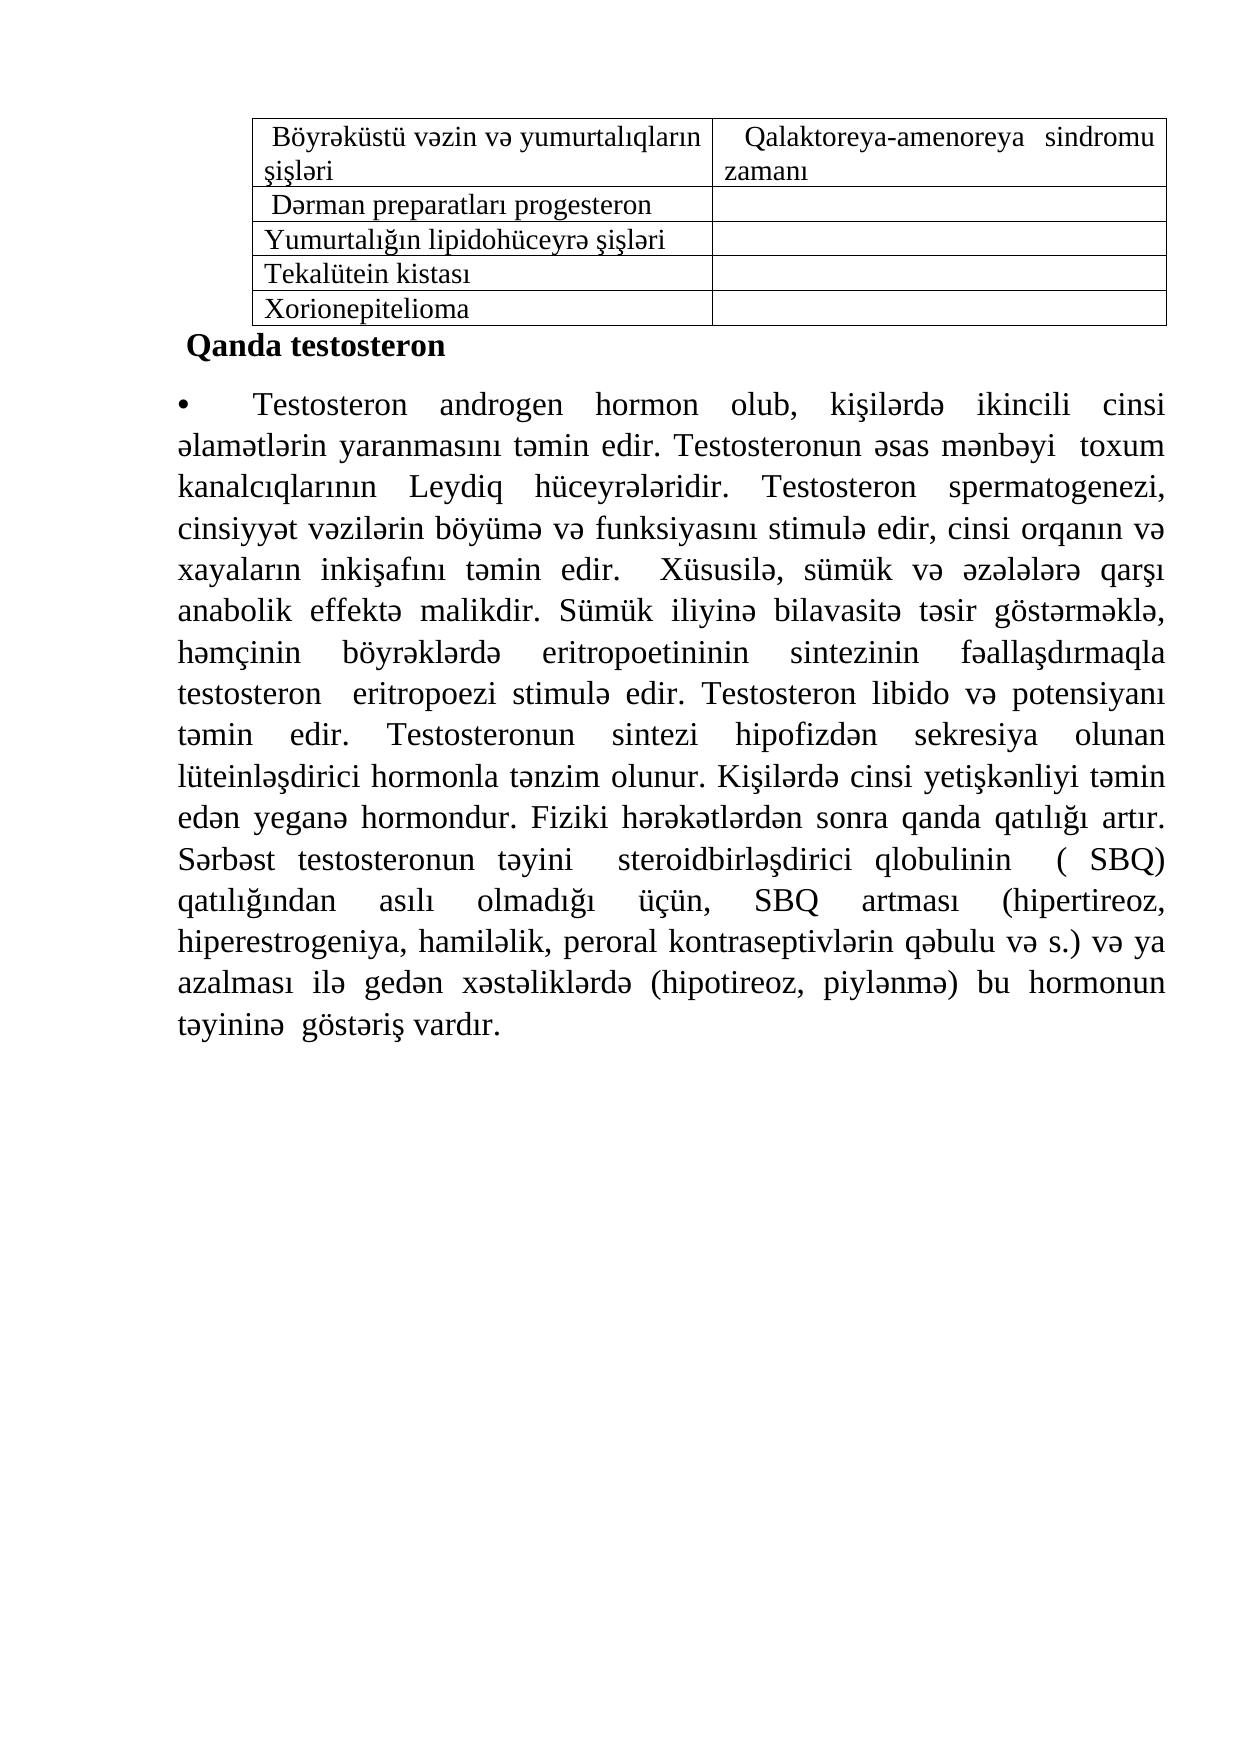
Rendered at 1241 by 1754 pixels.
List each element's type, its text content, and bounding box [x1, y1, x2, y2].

list Testosteron androgen hormon olub, kişilərdə ikincili cinsi əlamətlərin yaranmasını təmin edir. Testosteronun əsas mənbəyi toxum kanalcıqlarının Leydiq hüceyrələridir. Testosteron spermatogenezi, cinsiyyət vəzilərin böyümə və funksiyasını stimulə edir, cinsi orqanın və xayaların inkişafını təmin edir. Xüsusilə, sümük və əzələlərə qarşı anabolik effektə malikdir. Sümük iliyinə bilavasitə təsir göstərməklə, həmçinin böyrəklərdə eritropoetininin sintezinin fəallaşdırmaqla testosteron eritropoezi stimulə edir. Testosteron libido və potensiyanı təmin edir. Testosteronun sintezi hipofizdən sekresiya olunan lüteinləşdirici hormonla tənzim olunur. Kişilərdə cinsi yetişkənliyi təmin edən yeganə hormondur. Fiziki hərəkətlərdən sonra qanda qatılığı artır. Sərbəst testosteronun təyini steroidbirləşdirici qlobulinin ( SBQ) qatılığından asılı olmadığı üçün, SBQ artması (hipertireoz, hiperestrogeniya, hamiləlik, peroral kontraseptivlərin qəbulu və s.) və ya azalması ilə gedən xəstəliklərdə (hipotireoz, piylənmə) bu hormonun təyininə göstəriş vardır. [177, 384, 1167, 1042]
table_cell Xorionepitelioma [253, 291, 712, 324]
table_cell Dərman preparatları progesteron [253, 187, 712, 221]
table_cell Qalaktoreya-amenoreya sindromu zamanı [713, 119, 1166, 186]
table_cell [713, 291, 1166, 324]
text Qanda testosteron [177, 326, 1167, 364]
table_cell Tekalütein kistası [253, 256, 712, 290]
table_cell [713, 187, 1166, 221]
table_cell [713, 256, 1166, 290]
table_cell Yumurtalığın lipidohüceyrə şişləri [253, 222, 712, 255]
table_cell Böyrəküstü vəzin və yumurtalıqların şişləri [253, 119, 712, 186]
table_cell [713, 222, 1166, 255]
